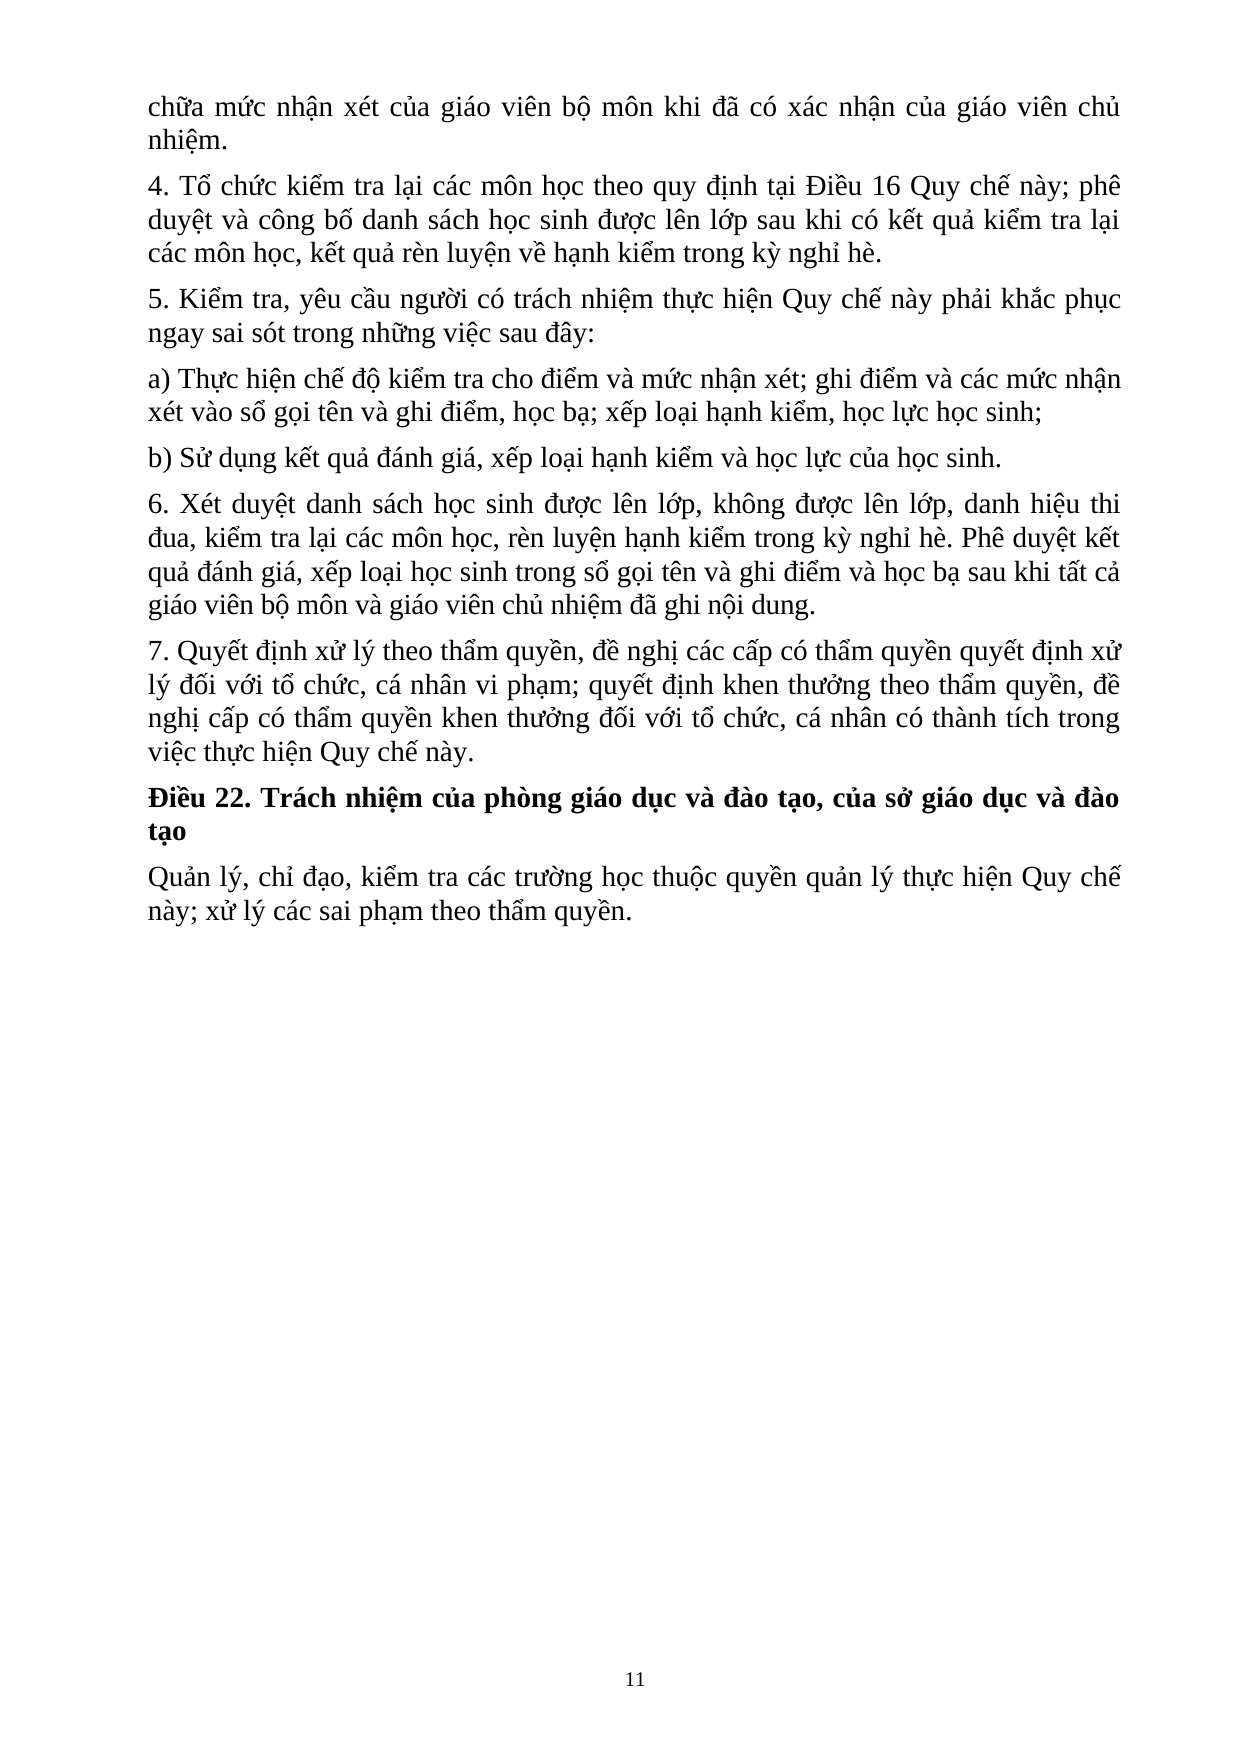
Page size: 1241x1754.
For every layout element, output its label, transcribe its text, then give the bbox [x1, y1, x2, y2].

text 6. Xét duyệt danh sách học sinh được lên lớp, không được lên lớp, danh hiệu thi đua, kiểm tra lại các môn học, rèn luyện hạnh kiểm trong kỳ nghỉ hè. Phê duyệt kết quả đánh giá, xếp loại học sinh trong sổ gọi tên và ghi điểm và học bạ sau khi tất cả giáo viên bộ môn và giáo viên chủ nhiệm đã ghi nội dung. [148, 487, 1122, 621]
text b) Sử dụng kết quả đánh giá, xếp loại hạnh kiểm và học lực của học sinh. [148, 441, 1122, 474]
text 4. Tổ chức kiểm tra lại các môn học theo quy định tại Điều 16 Quy chế này; phê duyệt và công bố danh sách học sinh được lên lớp sau khi có kết quả kiểm tra lại các môn học, kết quả rèn luyện về hạnh kiểm trong kỳ nghỉ hè. [148, 168, 1122, 269]
text Điều 22. Trách nhiệm của phòng giáo dục và đào tạo, của sở giáo dục và đào tạo [148, 780, 1122, 847]
text a) Thực hiện chế độ kiểm tra cho điểm và mức nhận xét; ghi điểm và các mức nhận xét vào sổ gọi tên và ghi điểm, học bạ; xếp loại hạnh kiểm, học lực học sinh; [148, 361, 1122, 428]
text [148, 89, 1122, 156]
text Quản lý, chỉ đạo, kiểm tra các trường học thuộc quyền quản lý thực hiện Quy chế này; xử lý các sai phạm theo thẩm quyền. [148, 859, 1122, 927]
text 5. Kiểm tra, yêu cầu người có trách nhiệm thực hiện Quy chế này phải khắc phục ngay sai sót trong những việc sau đây: [148, 281, 1122, 348]
text 7. Quyết định xử lý theo thẩm quyền, đề nghị các cấp có thẩm quyền quyết định xử lý đối với tổ chức, cá nhân vi phạm; quyết định khen thưởng theo thẩm quyền, đề nghị cấp có thẩm quyền khen thưởng đối với tổ chức, cá nhân có thành tích trong việc thực hiện Quy chế này. [148, 633, 1122, 767]
